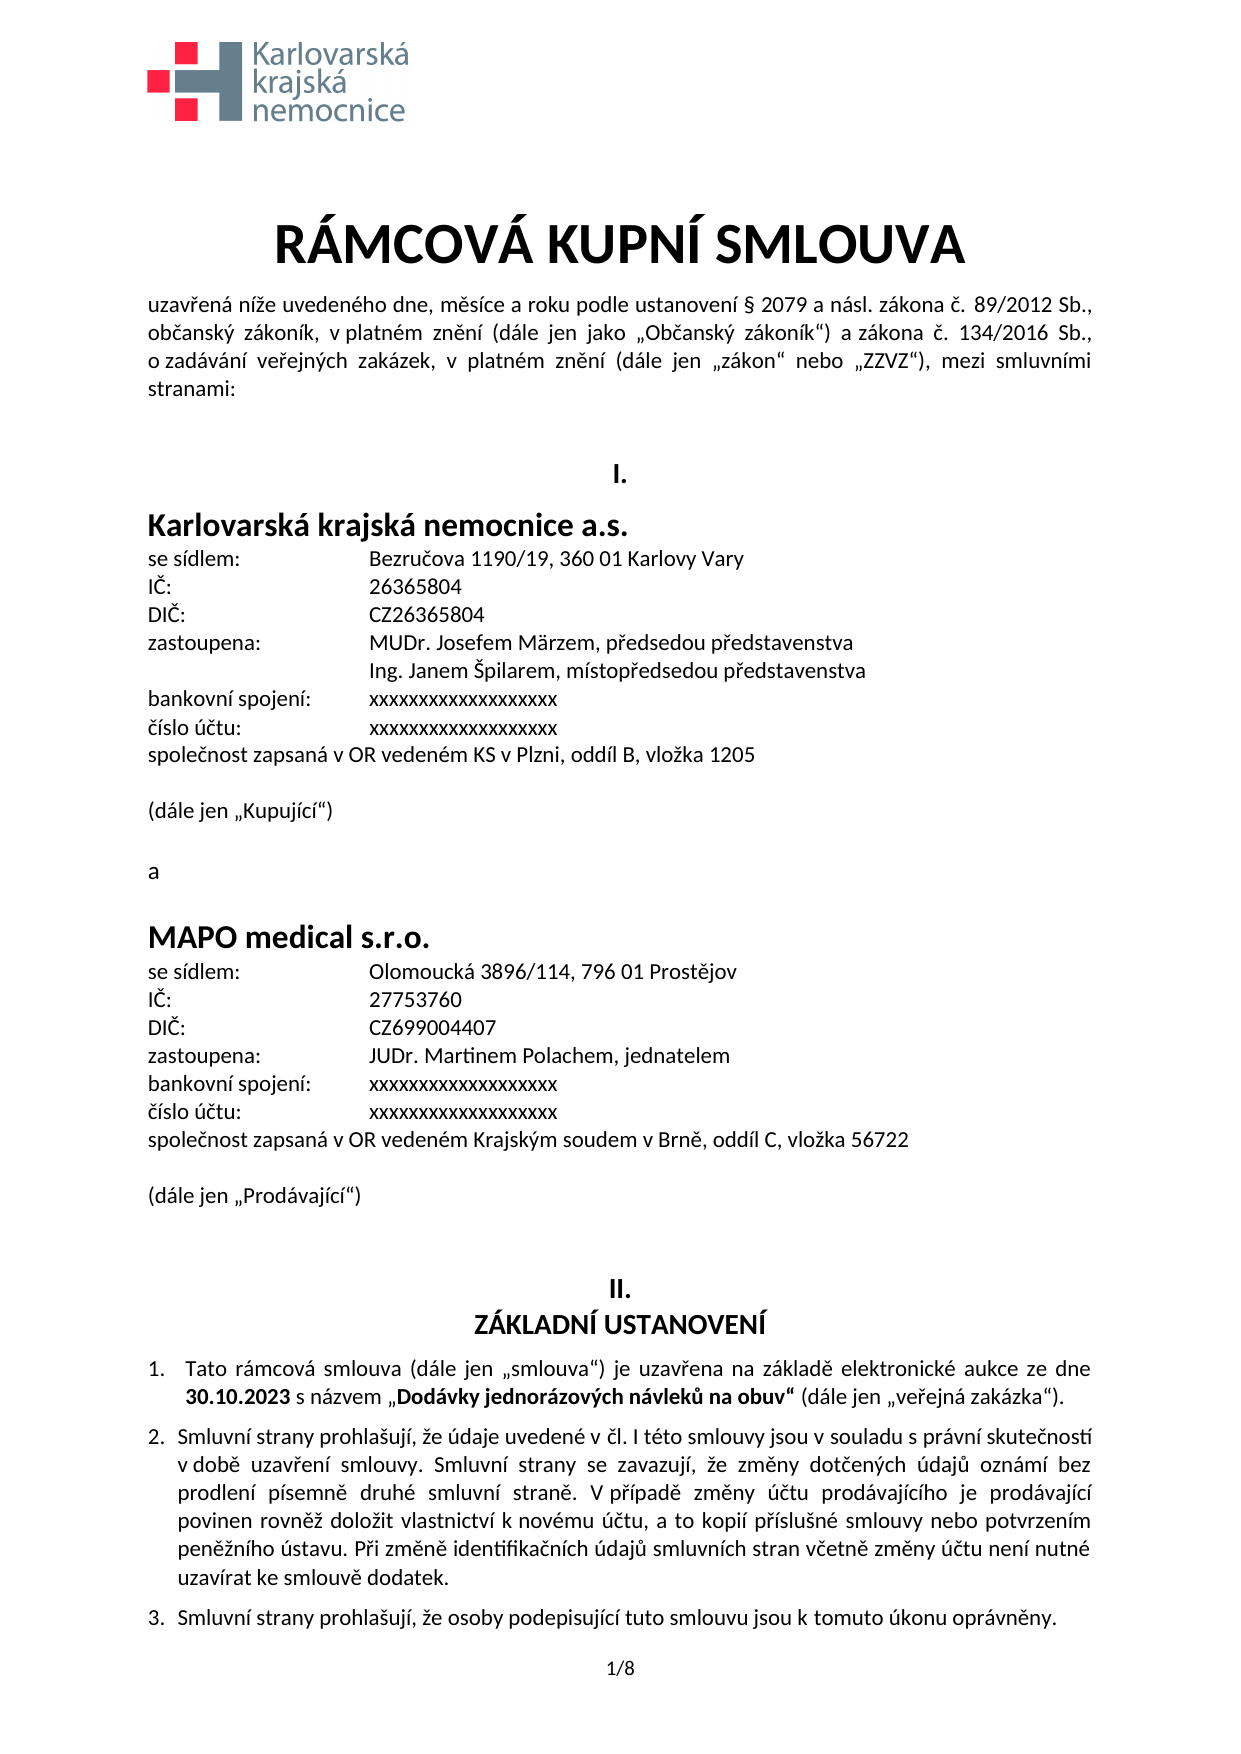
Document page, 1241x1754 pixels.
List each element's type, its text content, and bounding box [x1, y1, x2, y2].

subtitle II. [148, 1270, 1093, 1306]
text RÁMCOVÁ KUPNÍ SMLOUVA [148, 207, 1093, 278]
text číslo účtu: xxxxxxxxxxxxxxxxxxx [148, 713, 1093, 741]
text Karlovarská krajská nemocnice a.s. [148, 504, 1093, 544]
text Ing. Janem Špilarem, místopředsedou představenstva [295, 657, 1093, 684]
text společnost zapsaná v OR vedeném KS v Plzni, oddíl B, vložka 1205 [148, 741, 1093, 769]
text IČ: 27753760 [148, 985, 1093, 1013]
text se sídlem: Bezručova 1190/19, 360 01 Karlovy Vary [148, 544, 1093, 572]
subtitle Základní ustanovení [148, 1306, 1093, 1341]
text DIČ: CZ699004407 [148, 1013, 1093, 1041]
text uzavřená níže uvedeného dne, měsíce a roku podle ustanovení § 2079 a násl. zákona č. 89/2012 Sb., občanský zákoník, v platném znění (dále jen jako „Občanský zákoník“) a zákona č. 134/2016 Sb., o zadávání veřejných zakázek, v platném znění (dále jen „zákon“ nebo „ZZVZ“), mezi smluvními stranami: [148, 291, 1093, 403]
text (dále jen „Prodávající“) [148, 1181, 1093, 1209]
text zastoupena: JUDr. Martinem Polachem, jednatelem [148, 1041, 1093, 1069]
picture [147, 42, 413, 122]
text zastoupena: MUDr. Josefem Märzem, předsedou představenstva [148, 628, 1093, 657]
text bankovní spojení: xxxxxxxxxxxxxxxxxxx [148, 684, 1093, 713]
text DIČ: CZ26365804 [148, 601, 1093, 628]
text MAPO medical s.r.o. [148, 916, 1093, 957]
text se sídlem: Olomoucká 3896/114, 796 01 Prostějov [148, 957, 1093, 985]
text bankovní spojení: xxxxxxxxxxxxxxxxxxx [148, 1069, 1093, 1097]
list Smluvní strany prohlašují, že osoby podepisující tuto smlouvu jsou k tomuto úkonu oprávněny. [148, 1603, 1093, 1631]
list Smluvní strany prohlašují, že údaje uvedené v čl. I této smlouvy jsou v souladu s právní skutečností v době uzavření smlouvy. Smluvní strany se zavazují, že změny dotčených údajů oznámí bez prodlení písemně druhé smluvní straně. V případě změny účtu prodávajícího je prodávající povinen rovněž doložit vlastnictví k novému účtu, a to kopií příslušné smlouvy nebo potvrzením peněžního ústavu. Při změně identifikačních údajů smluvních stran včetně změny účtu není nutné uzavírat ke smlouvě dodatek. [148, 1422, 1093, 1591]
text I. [148, 456, 1093, 491]
text IČ: 26365804 [148, 572, 1093, 601]
text číslo účtu: xxxxxxxxxxxxxxxxxxx [148, 1097, 1093, 1125]
text a [148, 855, 1093, 886]
text (dále jen „Kupující“) [148, 797, 1093, 825]
text společnost zapsaná v OR vedeném Krajským soudem v Brně, oddíl C, vložka 56722 [148, 1125, 1093, 1153]
list Tato rámcová smlouva (dále jen „smlouva“) je uzavřena na základě elektronické aukce ze dne 30.10.2023 s názvem „Dodávky jednorázových návleků na obuv“ (dále jen „veřejná zakázka“). [148, 1354, 1093, 1410]
